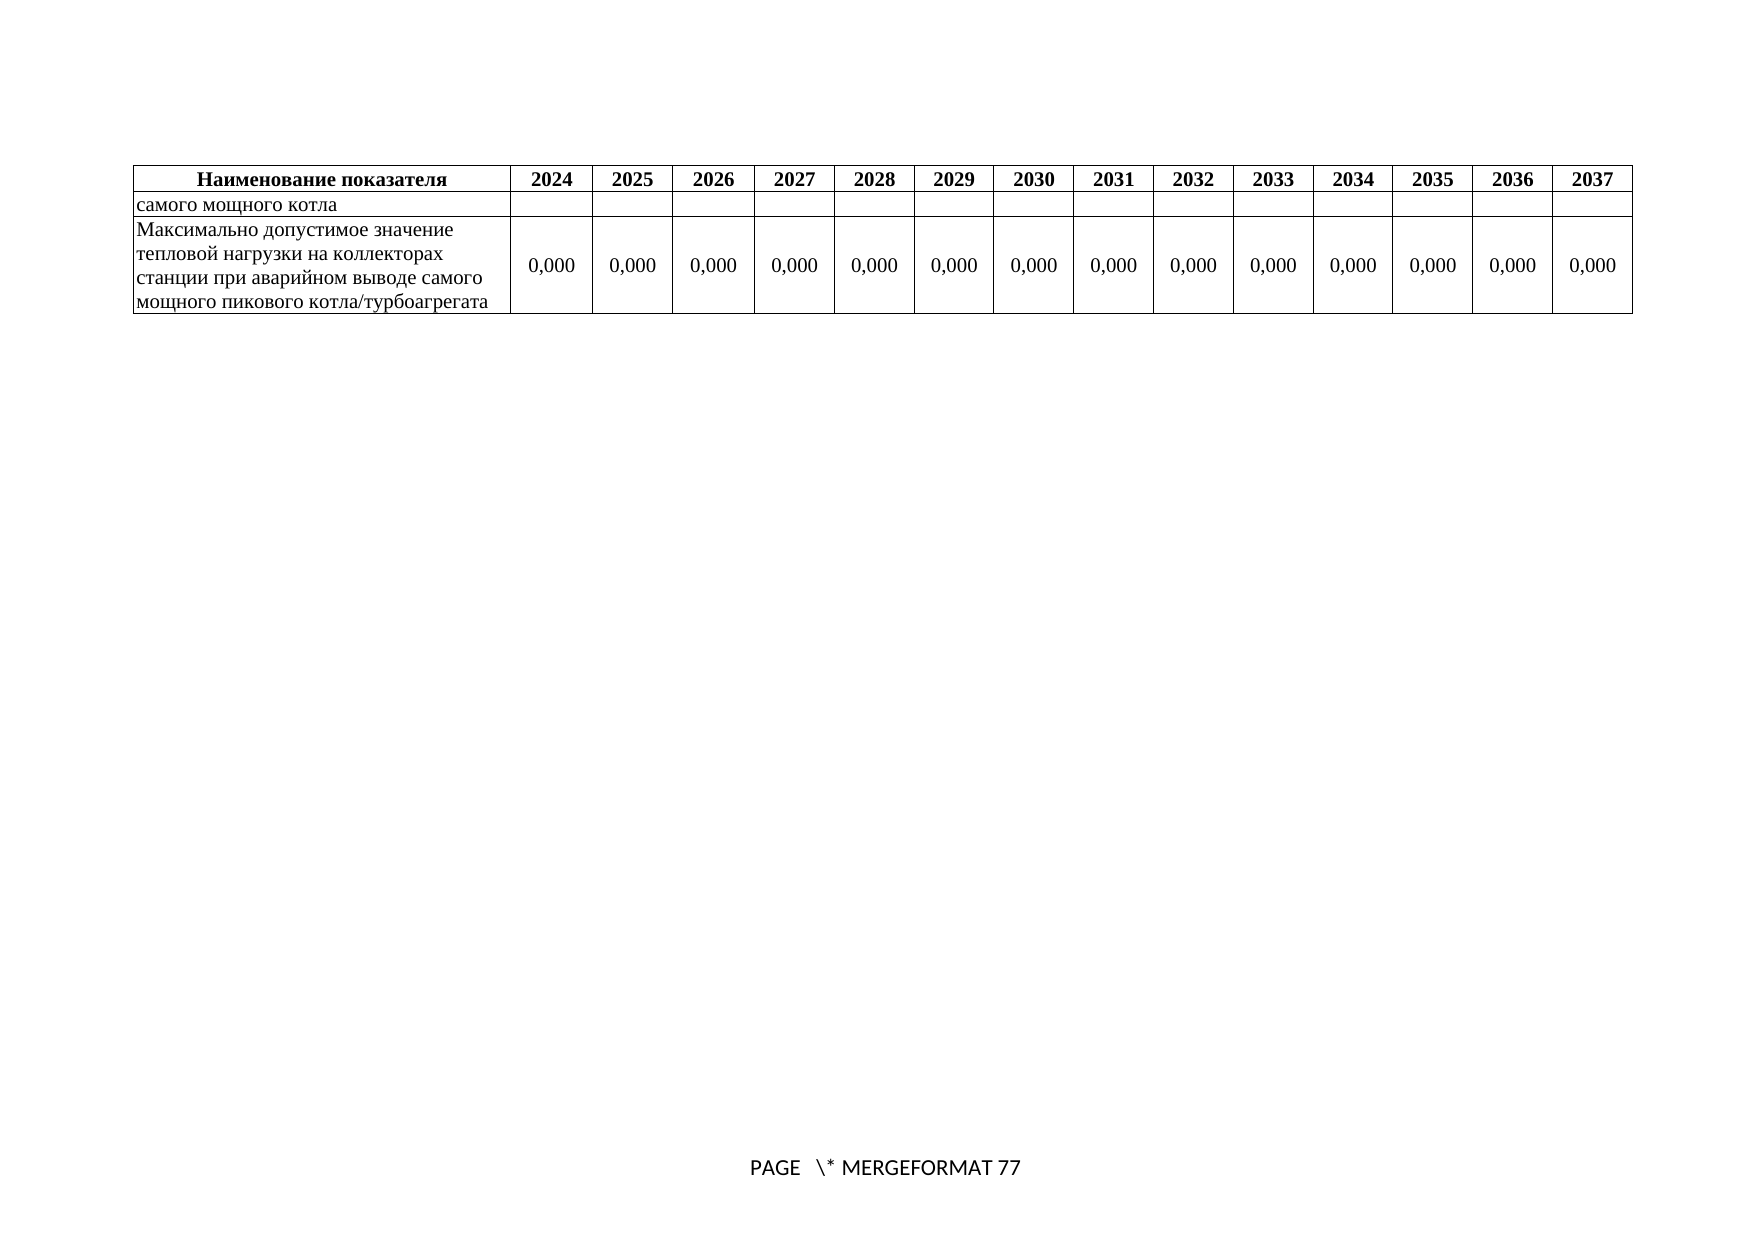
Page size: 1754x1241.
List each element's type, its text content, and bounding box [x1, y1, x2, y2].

table_header 2030 [994, 166, 1073, 191]
table_header 2033 [1234, 166, 1313, 191]
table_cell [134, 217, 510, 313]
table_header 2028 [835, 166, 914, 191]
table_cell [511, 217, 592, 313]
table_header 2035 [1393, 166, 1472, 191]
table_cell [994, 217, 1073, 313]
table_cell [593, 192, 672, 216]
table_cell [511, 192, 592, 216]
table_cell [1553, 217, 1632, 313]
table_header 2024 [511, 166, 592, 191]
table_header 2027 [755, 166, 834, 191]
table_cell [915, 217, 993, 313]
table_header 2026 [673, 166, 754, 191]
table_header 2034 [1314, 166, 1392, 191]
table_header Наименование показателя [134, 166, 510, 191]
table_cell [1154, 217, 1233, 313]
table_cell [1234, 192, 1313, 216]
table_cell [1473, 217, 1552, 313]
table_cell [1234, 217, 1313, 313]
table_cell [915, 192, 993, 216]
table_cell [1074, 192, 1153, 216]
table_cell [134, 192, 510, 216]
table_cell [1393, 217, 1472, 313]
table_header 2031 [1074, 166, 1153, 191]
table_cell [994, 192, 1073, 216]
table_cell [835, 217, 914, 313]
table_header 2032 [1154, 166, 1233, 191]
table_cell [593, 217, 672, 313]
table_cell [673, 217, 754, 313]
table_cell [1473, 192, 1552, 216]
table_header 2037 [1553, 166, 1632, 191]
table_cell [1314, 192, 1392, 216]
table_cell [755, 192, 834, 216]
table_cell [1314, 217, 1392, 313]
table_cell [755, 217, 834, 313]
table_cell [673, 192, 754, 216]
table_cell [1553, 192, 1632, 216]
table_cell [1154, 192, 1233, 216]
table_header 2025 [593, 166, 672, 191]
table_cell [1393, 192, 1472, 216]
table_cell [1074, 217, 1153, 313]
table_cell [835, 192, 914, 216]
table_header 2036 [1473, 166, 1552, 191]
table_header 2029 [915, 166, 993, 191]
